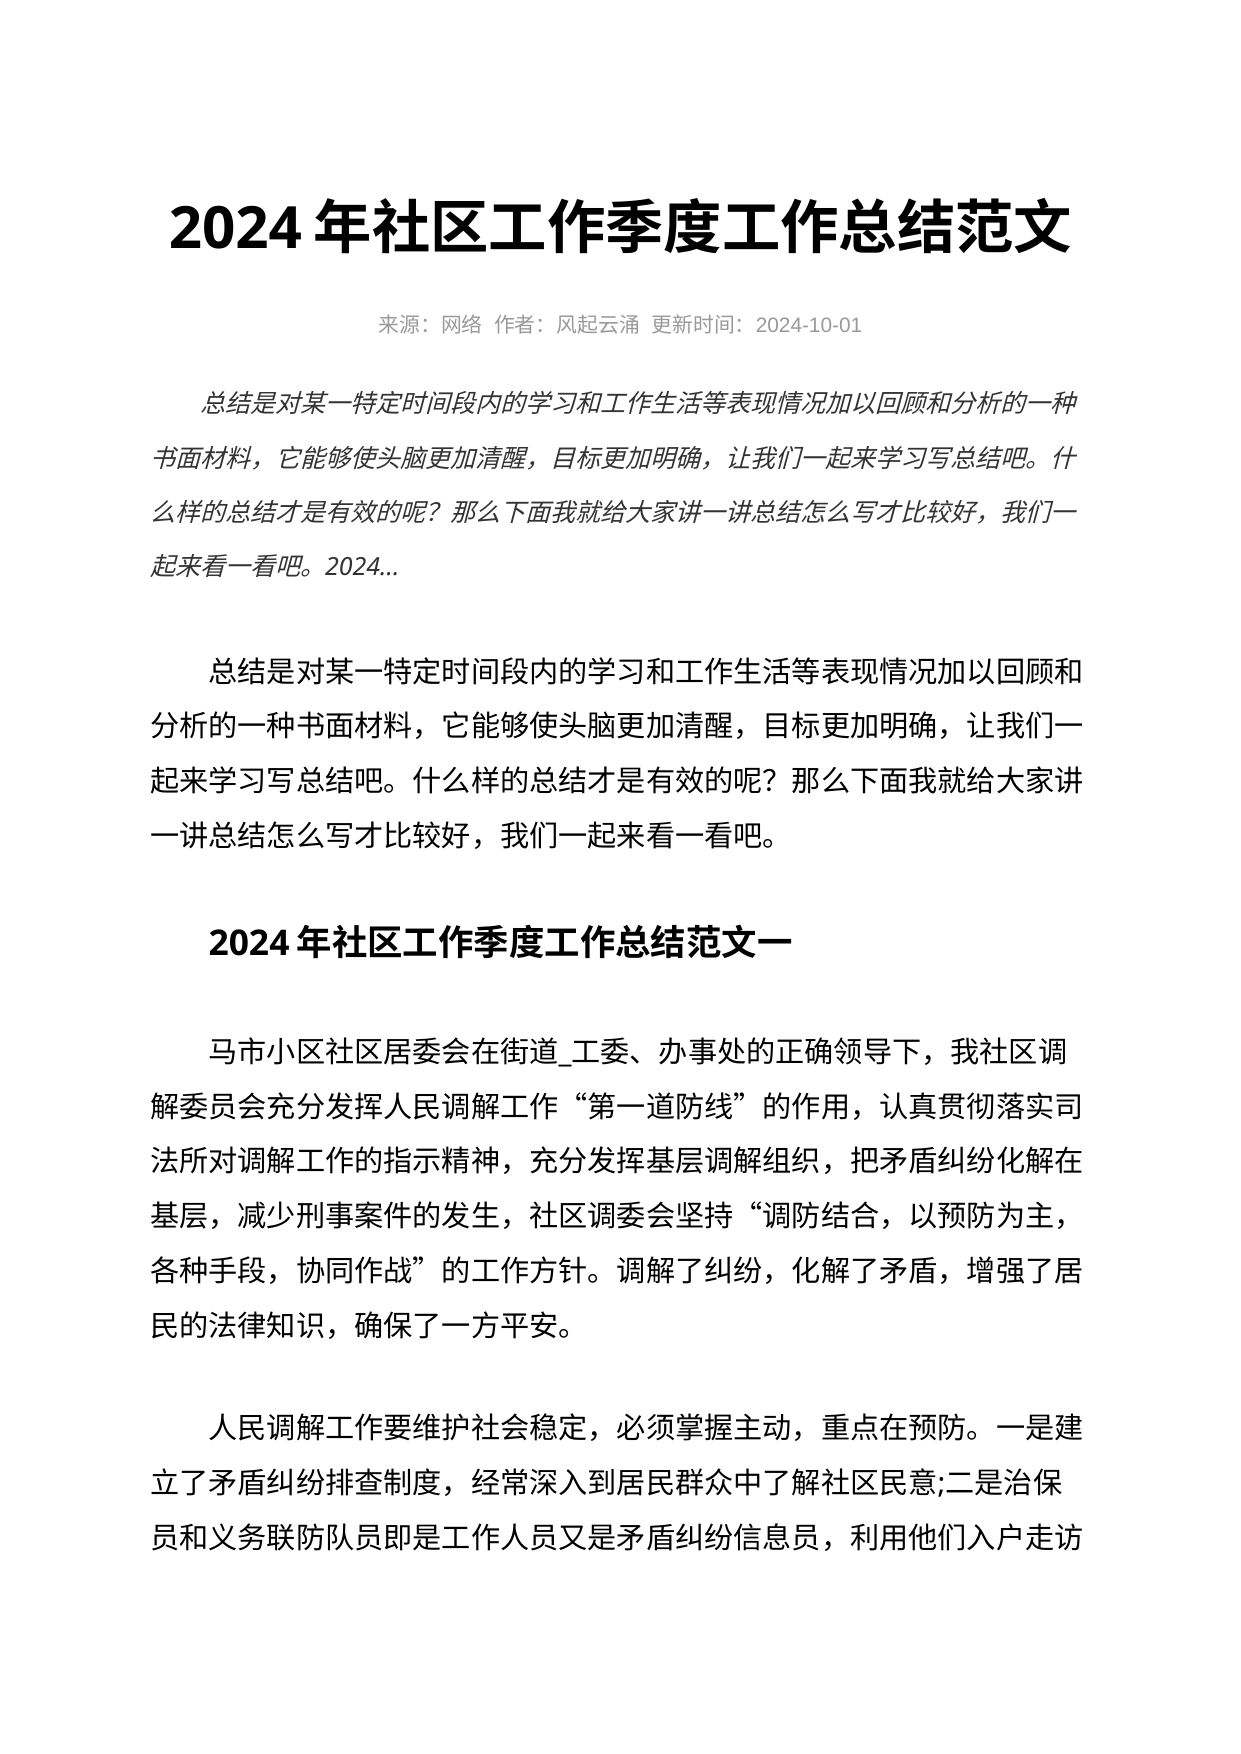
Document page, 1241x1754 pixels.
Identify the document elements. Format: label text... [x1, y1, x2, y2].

text 来源：网络 作者：风起云涌 更新时间：2024-10-01 [150, 313, 1090, 337]
text 总结是对某一特定时间段内的学习和工作生活等表现情况加以回顾和分析的一种书面材料，它能够使头脑更加清醒，目标更加明确，让我们一起来学习写总结吧。什么样的总结才是有效的呢？那么下面我就给大家讲一讲总结怎么写才比较好，我们一起来看一看吧。 [150, 648, 1090, 855]
text 总结是对某一特定时间段内的学习和工作生活等表现情况加以回顾和分析的一种书面材料，它能够使头脑更加清醒，目标更加明确，让我们一起来学习写总结吧。什么样的总结才是有效的呢？那么下面我就给大家讲一讲总结怎么写才比较好，我们一起来看一看吧。2024... [150, 384, 1090, 583]
text 2024年社区工作季度工作总结范文一 [150, 914, 1090, 966]
subtitle 2024年社区工作季度工作总结范文 [150, 181, 1090, 266]
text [150, 1404, 1090, 1557]
text 马市小区社区居委会在街道_工委、办事处的正确领导下，我社区调解委员会充分发挥人民调解工作“第一道防线”的作用，认真贯彻落实司法所对调解工作的指示精神，充分发挥基层调解组织，把矛盾纠纷化解在基层，减少刑事案件的发生，社区调委会坚持“调防结合，以预防为主，各种手段，协同作战”的工作方针。调解了纠纷，化解了矛盾，增强了居民的法律知识，确保了一方平安。 [150, 1028, 1090, 1345]
